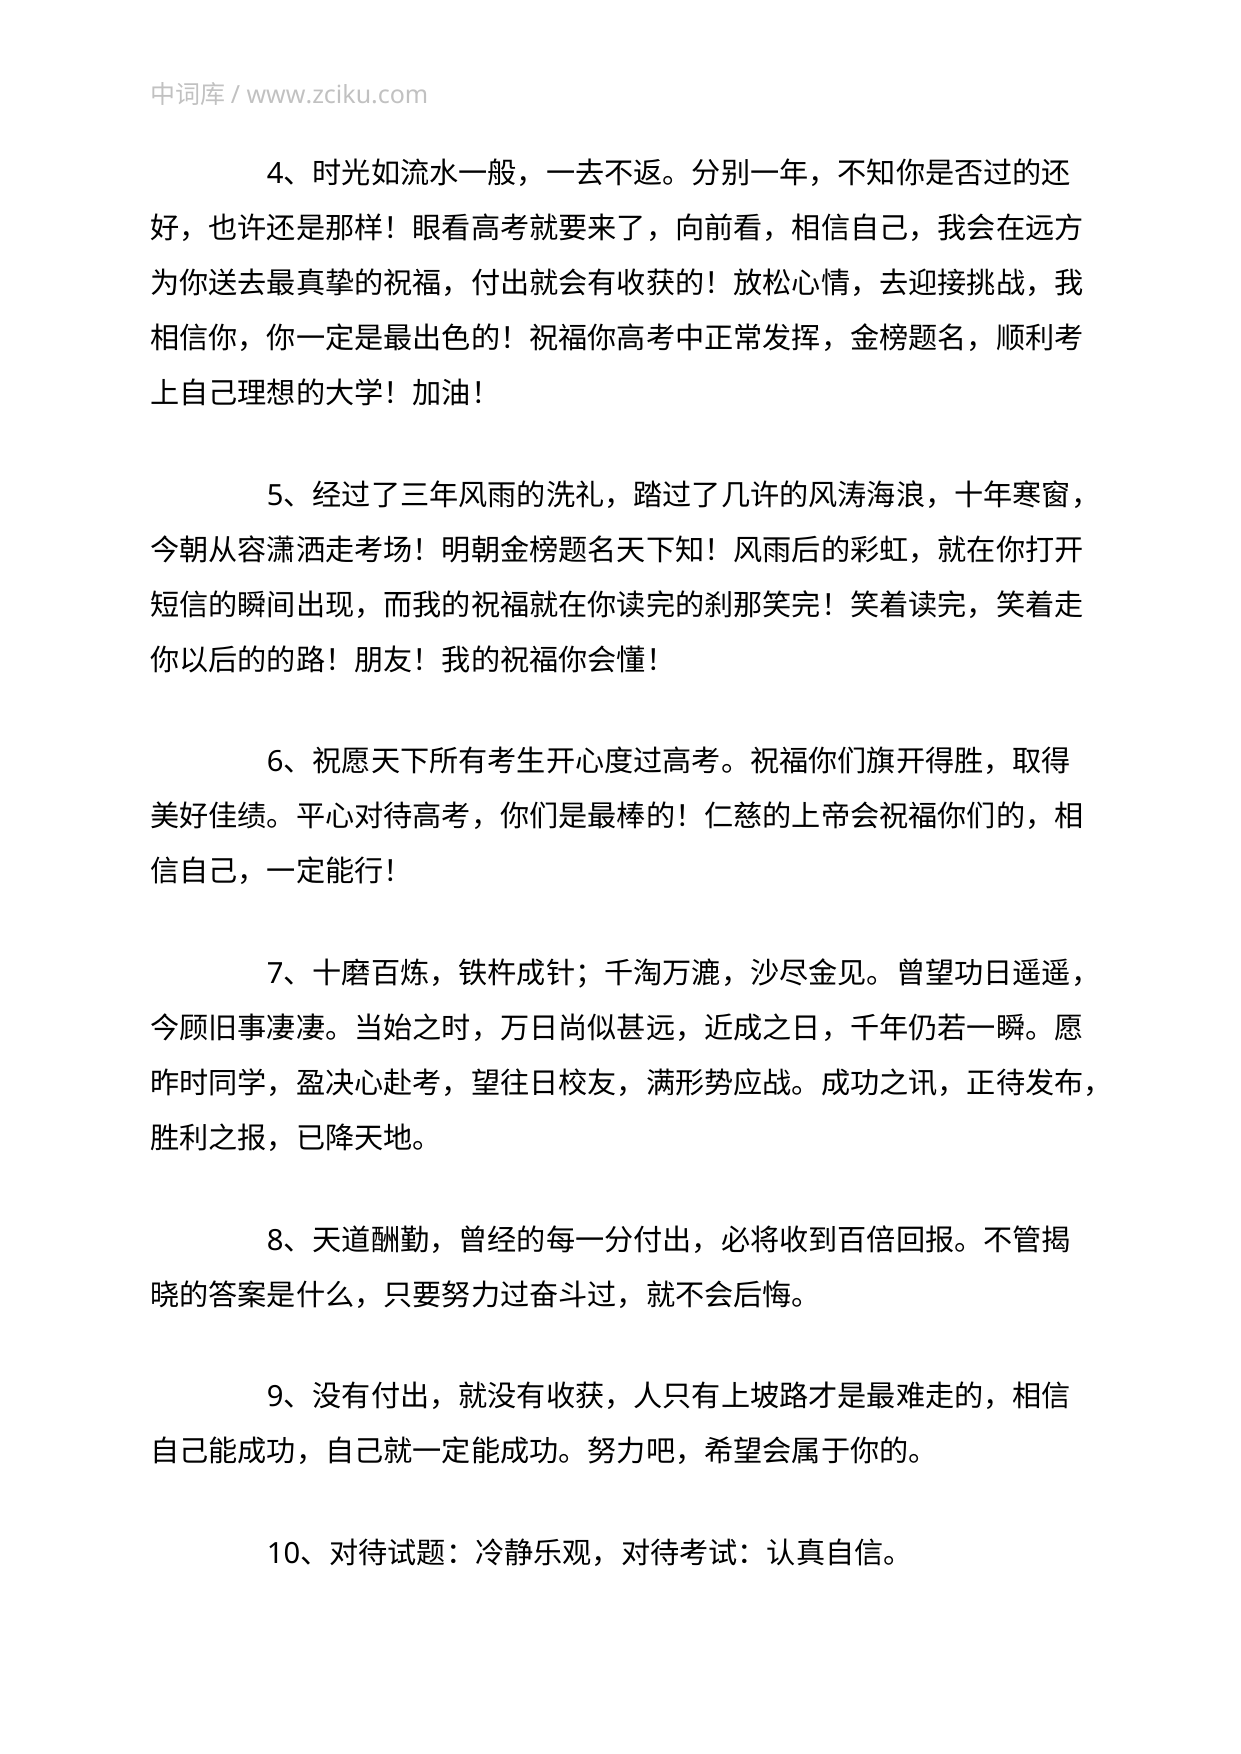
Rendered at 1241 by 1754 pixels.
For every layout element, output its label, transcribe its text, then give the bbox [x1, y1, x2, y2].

text 9、没有付出，就没有收获，人只有上坡路才是最难走的，相信自己能成功，自己就一定能成功。努力吧，希望会属于你的。 [150, 1373, 1090, 1470]
text 10、对待试题：冷静乐观，对待考试：认真自信。 [150, 1530, 1090, 1572]
text 6、祝愿天下所有考生开心度过高考。祝福你们旗开得胜，取得美好佳绩。平心对待高考，你们是最棒的！仁慈的上帝会祝福你们的，相信自己，一定能行！ [150, 738, 1090, 890]
text 4、时光如流水一般，一去不返。分别一年，不知你是否过的还好，也许还是那样！眼看高考就要来了，向前看，相信自己，我会在远方为你送去最真挚的祝福，付出就会有收获的！放松心情，去迎接挑战，我相信你，你一定是最出色的！祝福你高考中正常发挥，金榜题名，顺利考上自己理想的大学！加油！ [150, 150, 1090, 412]
text 7、十磨百炼，铁杵成针；千淘万漉，沙尽金见。曾望功日遥遥，今顾旧事凄凄。当始之时，万日尚似甚远，近成之日，千年仍若一瞬。愿昨时同学，盈决心赴考，望往日校友，满形势应战。成功之讯，正待发布，胜利之报，已降天地。 [150, 950, 1090, 1157]
text 5、经过了三年风雨的洗礼，踏过了几许的风涛海浪，十年寒窗，今朝从容潇洒走考场！明朝金榜题名天下知！风雨后的彩虹，就在你打开短信的瞬间出现，而我的祝福就在你读完的刹那笑完！笑着读完，笑着走你以后的的路！朋友！我的祝福你会懂！ [150, 471, 1090, 678]
text 8、天道酬勤，曾经的每一分付出，必将收到百倍回报。不管揭晓的答案是什么，只要努力过奋斗过，就不会后悔。 [150, 1216, 1090, 1313]
